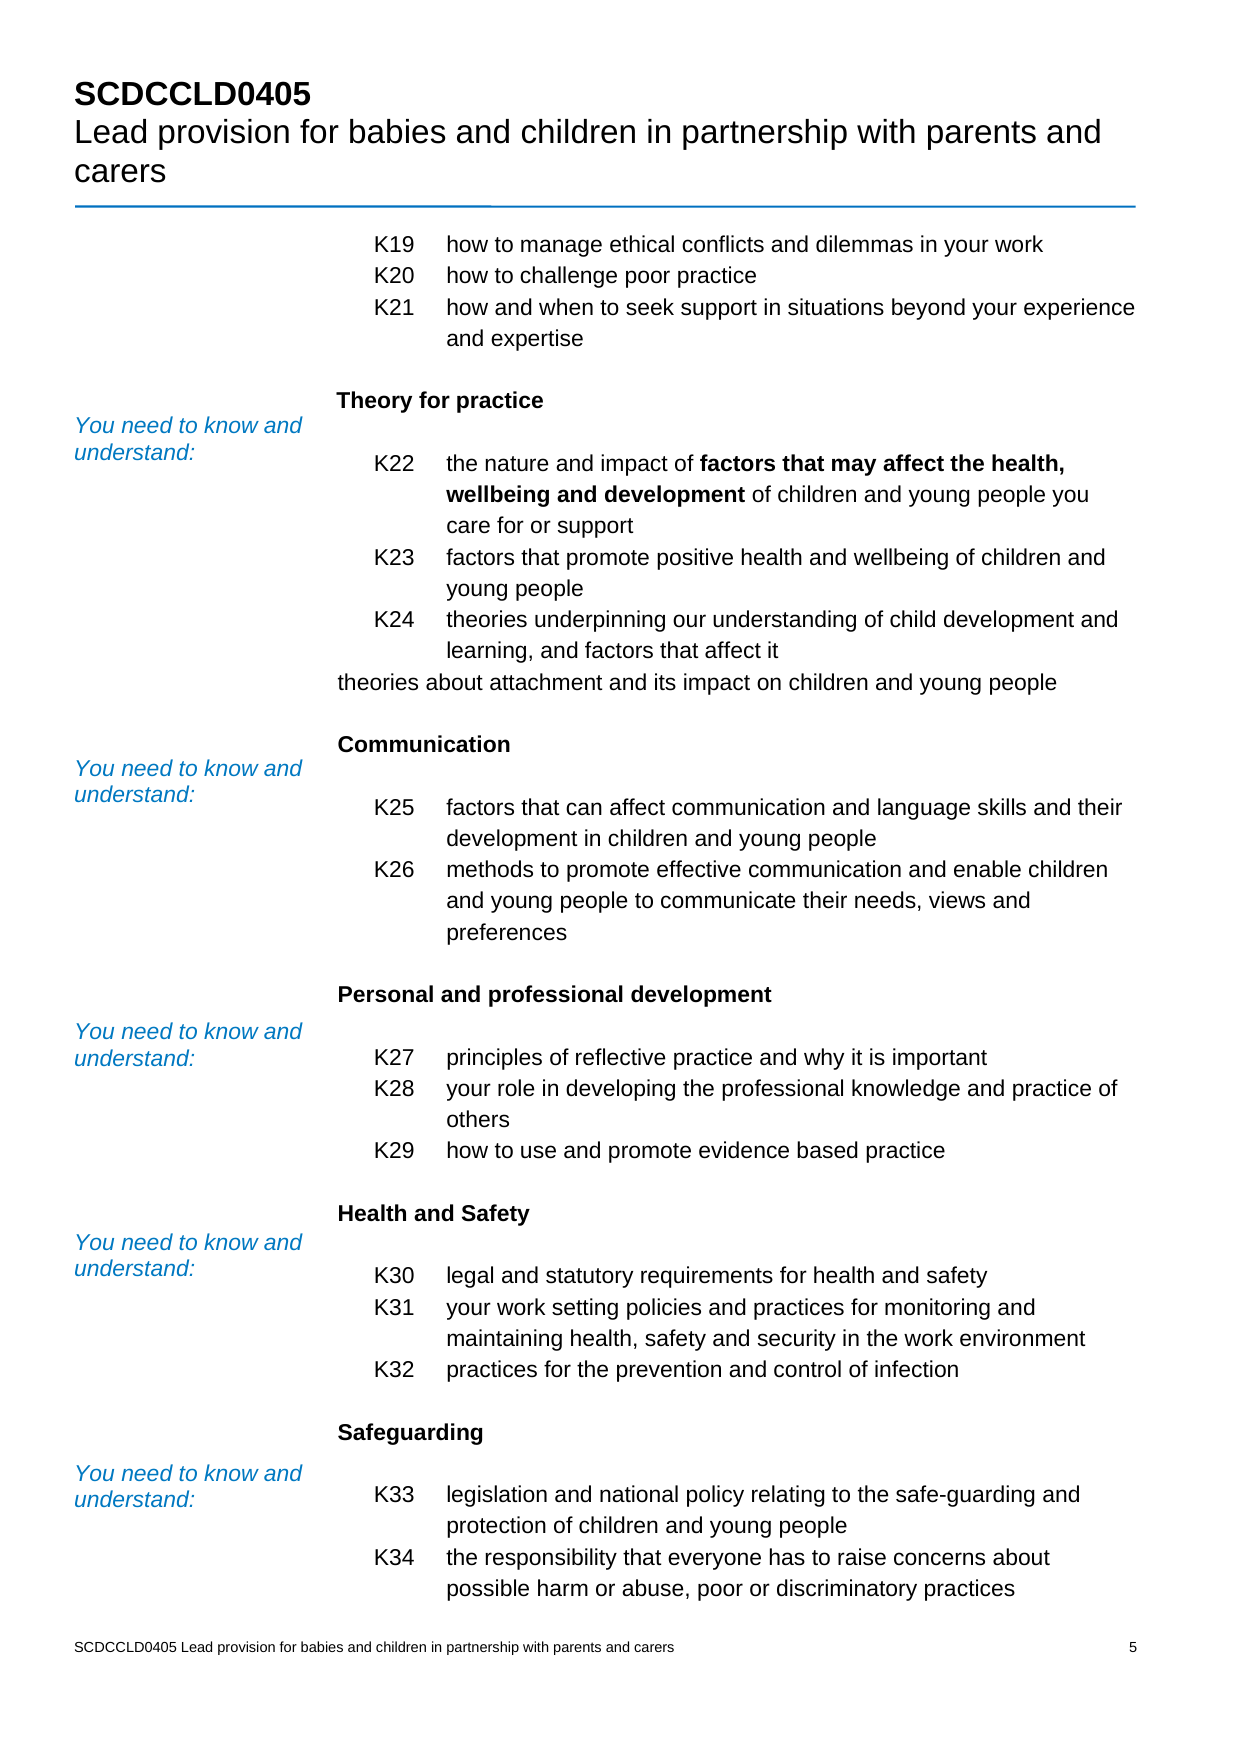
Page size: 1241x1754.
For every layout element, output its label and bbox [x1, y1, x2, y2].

table_header [63, 228, 325, 1603]
table_header [325, 228, 1148, 1603]
